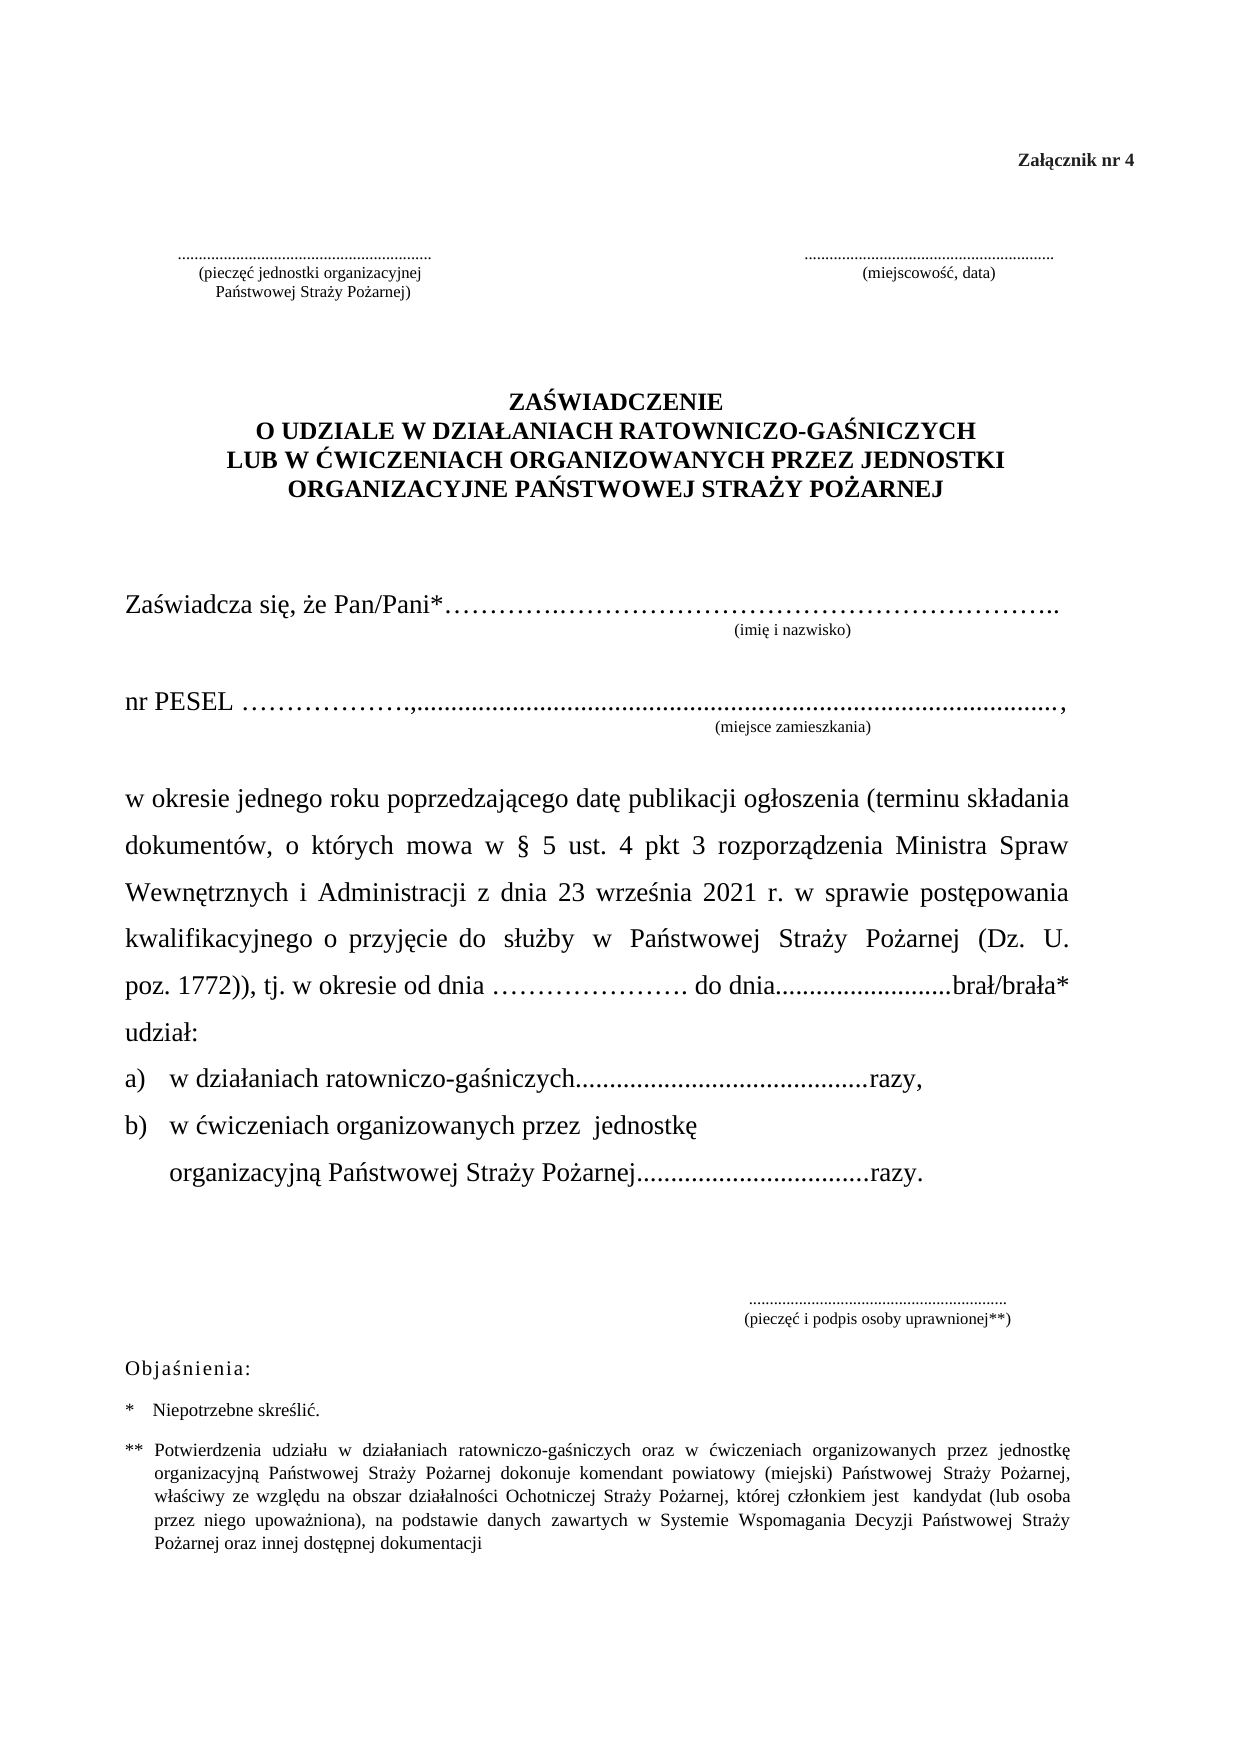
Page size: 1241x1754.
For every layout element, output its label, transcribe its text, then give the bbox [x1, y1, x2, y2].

text (pieczęć i podpis osoby uprawnionej**) [744, 1308, 1146, 1328]
text ZAŚWIADCZENIE [508, 387, 1146, 416]
text Załącznik nr 4 [94, 149, 1134, 171]
text Objaśnienia: [125, 1356, 1146, 1380]
text (pieczęć jednostki organizacyjnej (miejscowość, data) [198, 263, 1146, 282]
text nr PESEL ………………., , [125, 685, 1146, 716]
text organizacyjną Państwowej Straży Pożarnej razy. [169, 1156, 1146, 1187]
text ORGANIZACYJNE PAŃSTWOWEJ STRAŻY POŻARNEJ [287, 474, 1146, 502]
text O UDZIALE W DZIAŁANIACH RATOWNICZO-GAŚNICZYCH LUB W ĆWICZENIACH ORGANIZOWANYCH PRZEZ JEDNOSTKI [226, 416, 1025, 474]
list w ćwiczeniach organizowanych przez jednostkę [124, 1109, 1146, 1140]
text (imię i nazwisko) [439, 620, 1146, 639]
text w okresie jednego roku poprzedzającego datę publikacji ogłoszenia (terminu składania dokumentów, o których mowa w § 5 ust. 4 pkt 3 rozporządzenia Ministra Spraw Wewnętrznych i Administracji z dnia 23 września 2021 r. w sprawie postępowania kwalifikacyjnego o przyjęcie do służby w Państwowej Straży Pożarnej (Dz. U. poz. 1772)), tj. w okresie od dnia …………………. do dnia brał/brała* [125, 782, 1070, 1000]
text * Niepotrzebne skreślić. [125, 1399, 1146, 1420]
text ............................................................. ............................................................ [177, 243, 1146, 263]
text udział: [125, 1016, 1146, 1047]
text (miejsce zamieszkania) [439, 717, 1146, 736]
text Państwowej Straży Pożarnej) [215, 282, 1146, 301]
text ** Potwierdzenia udziału w działaniach ratowniczo-gaśniczych oraz w ćwiczeniach organizowanych przez jednostkę organizacyjną Państwowej Straży Pożarnej dokonuje komendant powiatowy (miejski) Państwowej Straży Pożarnej, właściwy ze względu na obszar działalności Ochotniczej Straży Pożarnej, której członkiem jest kandydat (lub osoba przez niego upoważniona), na podstawie danych zawartych w Systemie Wspomagania Decyzji Państwowej Straży Pożarnej oraz innej dostępnej dokumentacji [124, 1439, 1071, 1553]
text Zaświadcza się, że Pan/Pani*………….……………………………………………….. [125, 588, 1146, 619]
list w działaniach ratowniczo-gaśniczych razy, [124, 1063, 1146, 1094]
text .............................................................. [748, 1289, 1146, 1308]
